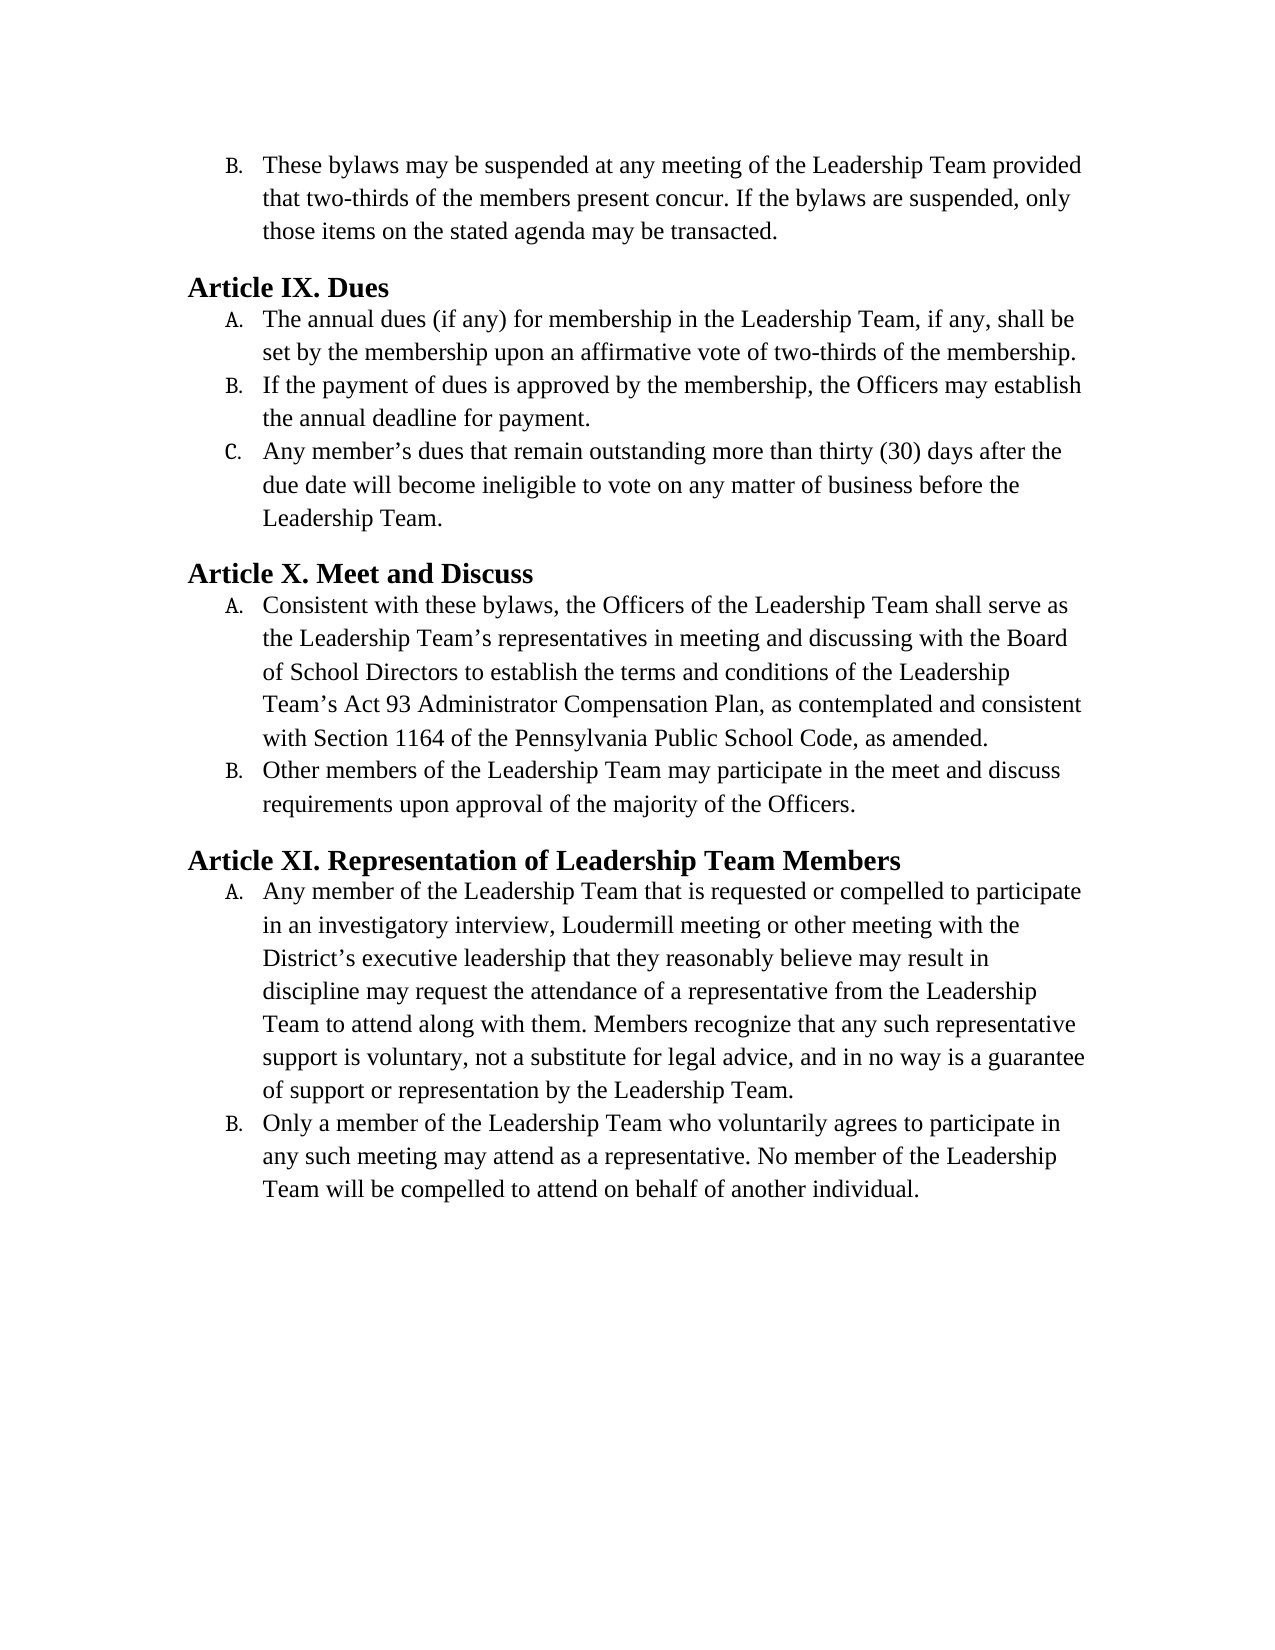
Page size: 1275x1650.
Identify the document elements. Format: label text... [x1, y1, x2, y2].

list Any member’s dues that remain outstanding more than thirty (30) days after the due date will become ineligible to vote on any matter of business before the Leadership Team. [225, 436, 1087, 532]
text Article X. Meet and Discuss [187, 557, 1087, 590]
list Only a member of the Leadership Team who voluntarily agrees to participate in any such meeting may attend as a representative. No member of the Leadership Team will be compelled to attend on behalf of another individual. [225, 1108, 1087, 1203]
list If the payment of dues is approved by the membership, the Officers may establish the annual deadline for payment. [225, 370, 1087, 432]
text Article XI. Representation of Leadership Team Members [187, 843, 1087, 876]
list Any member of the Leadership Team that is requested or compelled to participate in an investigatory interview, Loudermill meeting or other meeting with the District’s executive leadership that they reasonably believe may result in discipline may request the attendance of a representative from the Leadership Team to attend along with them. Members recognize that any such representative support is voluntary, not a substitute for legal advice, and in no way is a guarantee of support or representation by the Leadership Team. [225, 876, 1087, 1103]
text Article IX. Dues [187, 270, 1087, 304]
list The annual dues (if any) for membership in the Leadership Team, if any, shall be set by the membership upon an affirmative vote of two-thirds of the membership. [225, 304, 1087, 366]
list Other members of the Leadership Team may participate in the meet and discuss requirements upon approval of the majority of the Officers. [225, 756, 1087, 818]
list Consistent with these bylaws, the Officers of the Leadership Team shall serve as the Leadership Team’s representatives in meeting and discussing with the Board of School Directors to establish the terms and conditions of the Leadership Team’s Act 93 Administrator Compensation Plan, as contemplated and consistent with Section 1164 of the Pennsylvania Public School Code, as amended. [225, 590, 1087, 751]
list These bylaws may be suspended at any meeting of the Leadership Team provided that two-thirds of the members present concur. If the bylaws are suspended, only those items on the stated agenda may be transacted. [225, 150, 1087, 245]
